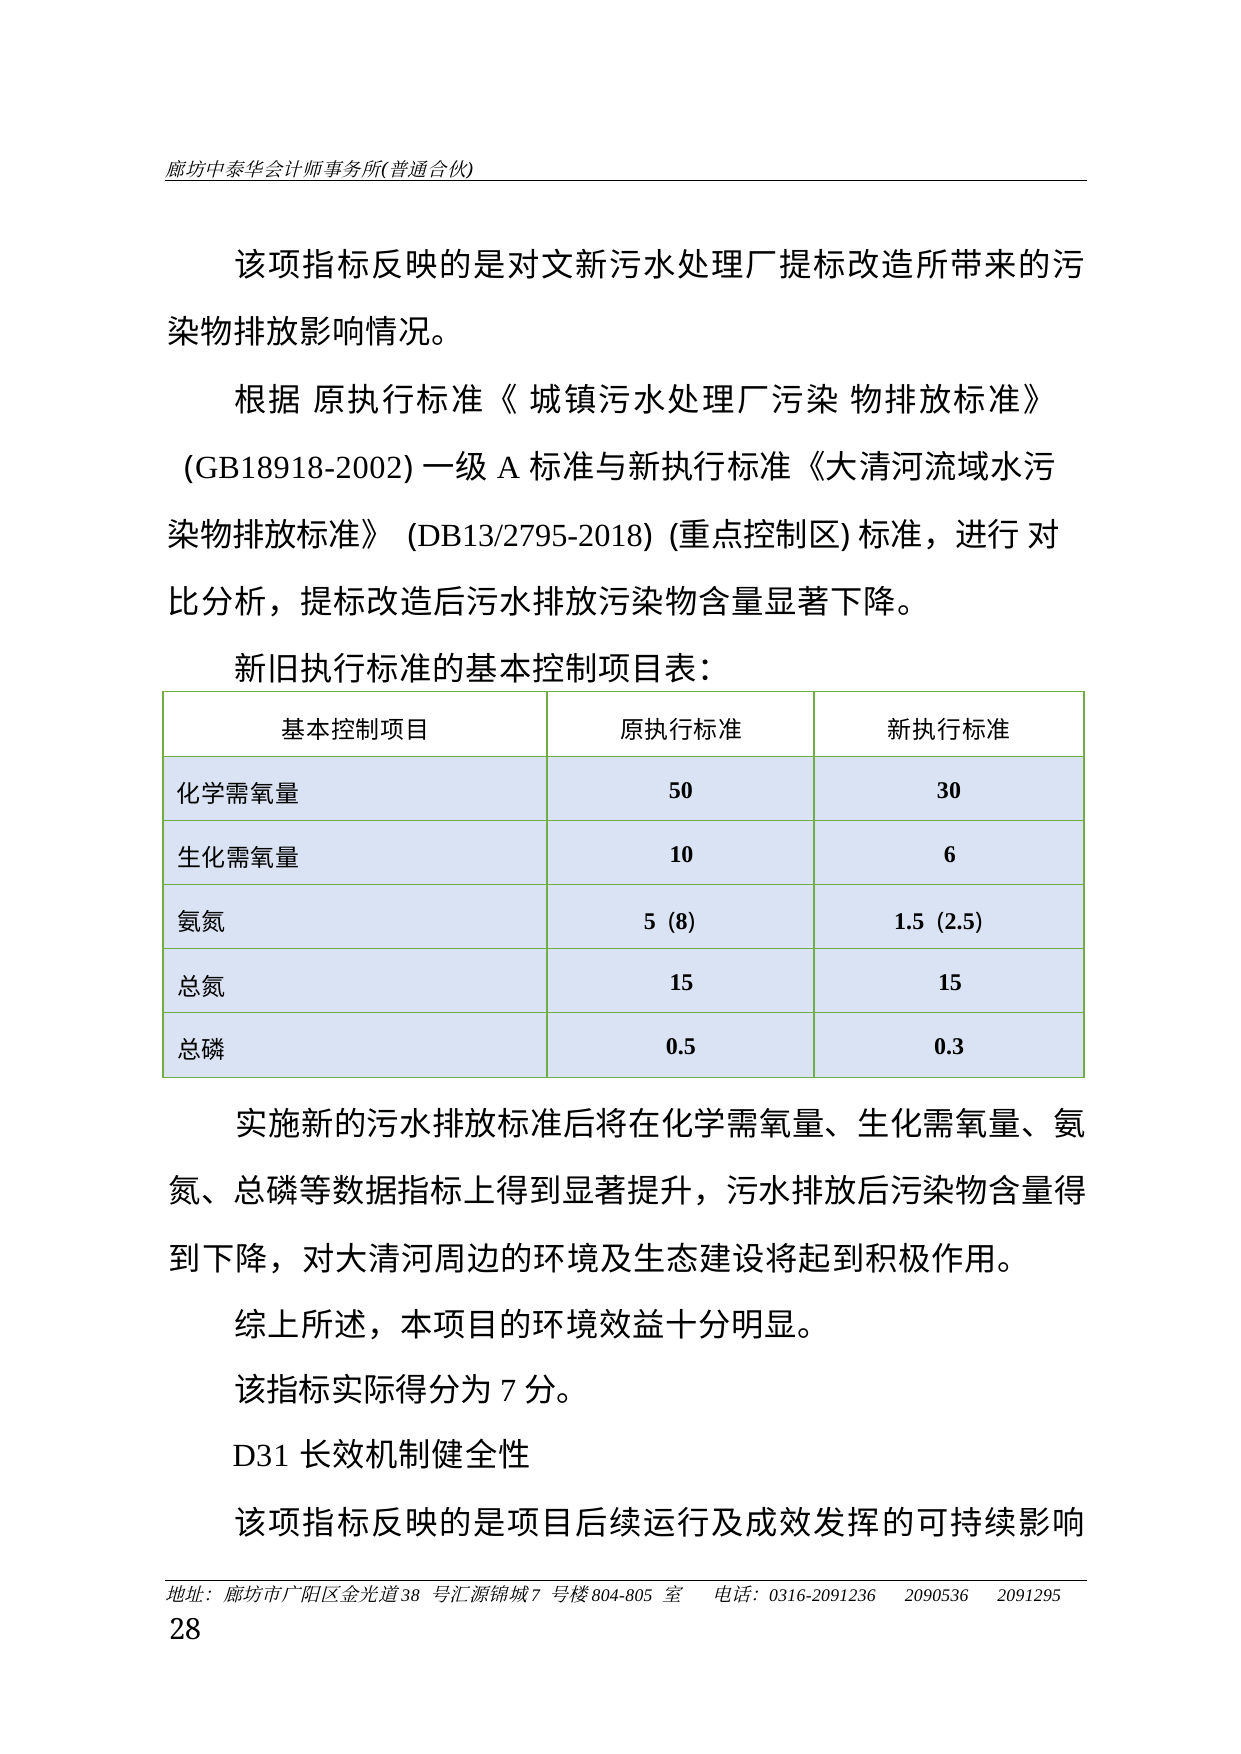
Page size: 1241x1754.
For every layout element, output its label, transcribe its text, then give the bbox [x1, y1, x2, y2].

table_cell 10 [548, 821, 813, 884]
table_cell 化学需氧量 [164, 757, 546, 820]
text D31 长效机制健全性 [232, 1431, 1087, 1475]
table_cell 0.3 [815, 1013, 1083, 1077]
text 该项指标反映的是对文新污水处理厂提标改造所带来的污 染物排放影响情况。 [168, 239, 1087, 353]
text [168, 1497, 1087, 1544]
table_cell 氨氮 [164, 885, 546, 948]
table_cell 0.5 [548, 1013, 813, 1077]
table_cell 生化需氧量 [164, 821, 546, 884]
table_cell 15 [815, 949, 1083, 1012]
table_cell 30 [815, 757, 1083, 820]
table_cell 1.5 (2.5) [815, 885, 1083, 948]
text 实施新的污水排放标准后将在化学需氧量、生化需氧量、氨 氮、总磷等数据指标上得到显著提升，污水排放后污染物含量得 到下降，对大清河周边的环境及生态建设将起到积极作用。 [168, 1098, 1087, 1280]
table_cell 50 [548, 757, 813, 820]
text 该指标实际得分为 7 分。 [234, 1366, 1087, 1410]
table_cell 5 (8) [548, 885, 813, 948]
table_header 新执行标准 [815, 692, 1083, 756]
text 新旧执行标准的基本控制项目表： [234, 645, 1087, 689]
table_header 基本控制项目 [164, 692, 546, 756]
table_cell 15 [548, 949, 813, 1012]
table_cell 6 [815, 821, 1083, 884]
table_header 原执行标准 [548, 692, 813, 756]
text 根据 原执行标准《 城镇污水处理厂污染 物排放标准》 (GB18918-2002) 一级 A 标准与新执行标准《大清河流域水污 染物排放标准》 (DB13/2795-2018) (重点控制区) 标准，进行 对比分析，提标改造后污水排放污染物含量显著下降。 [168, 374, 1087, 623]
table_cell 总氮 [164, 949, 546, 1012]
text 综上所述，本项目的环境效益十分明显。 [234, 1301, 1087, 1345]
table_cell 总磷 [164, 1013, 546, 1077]
